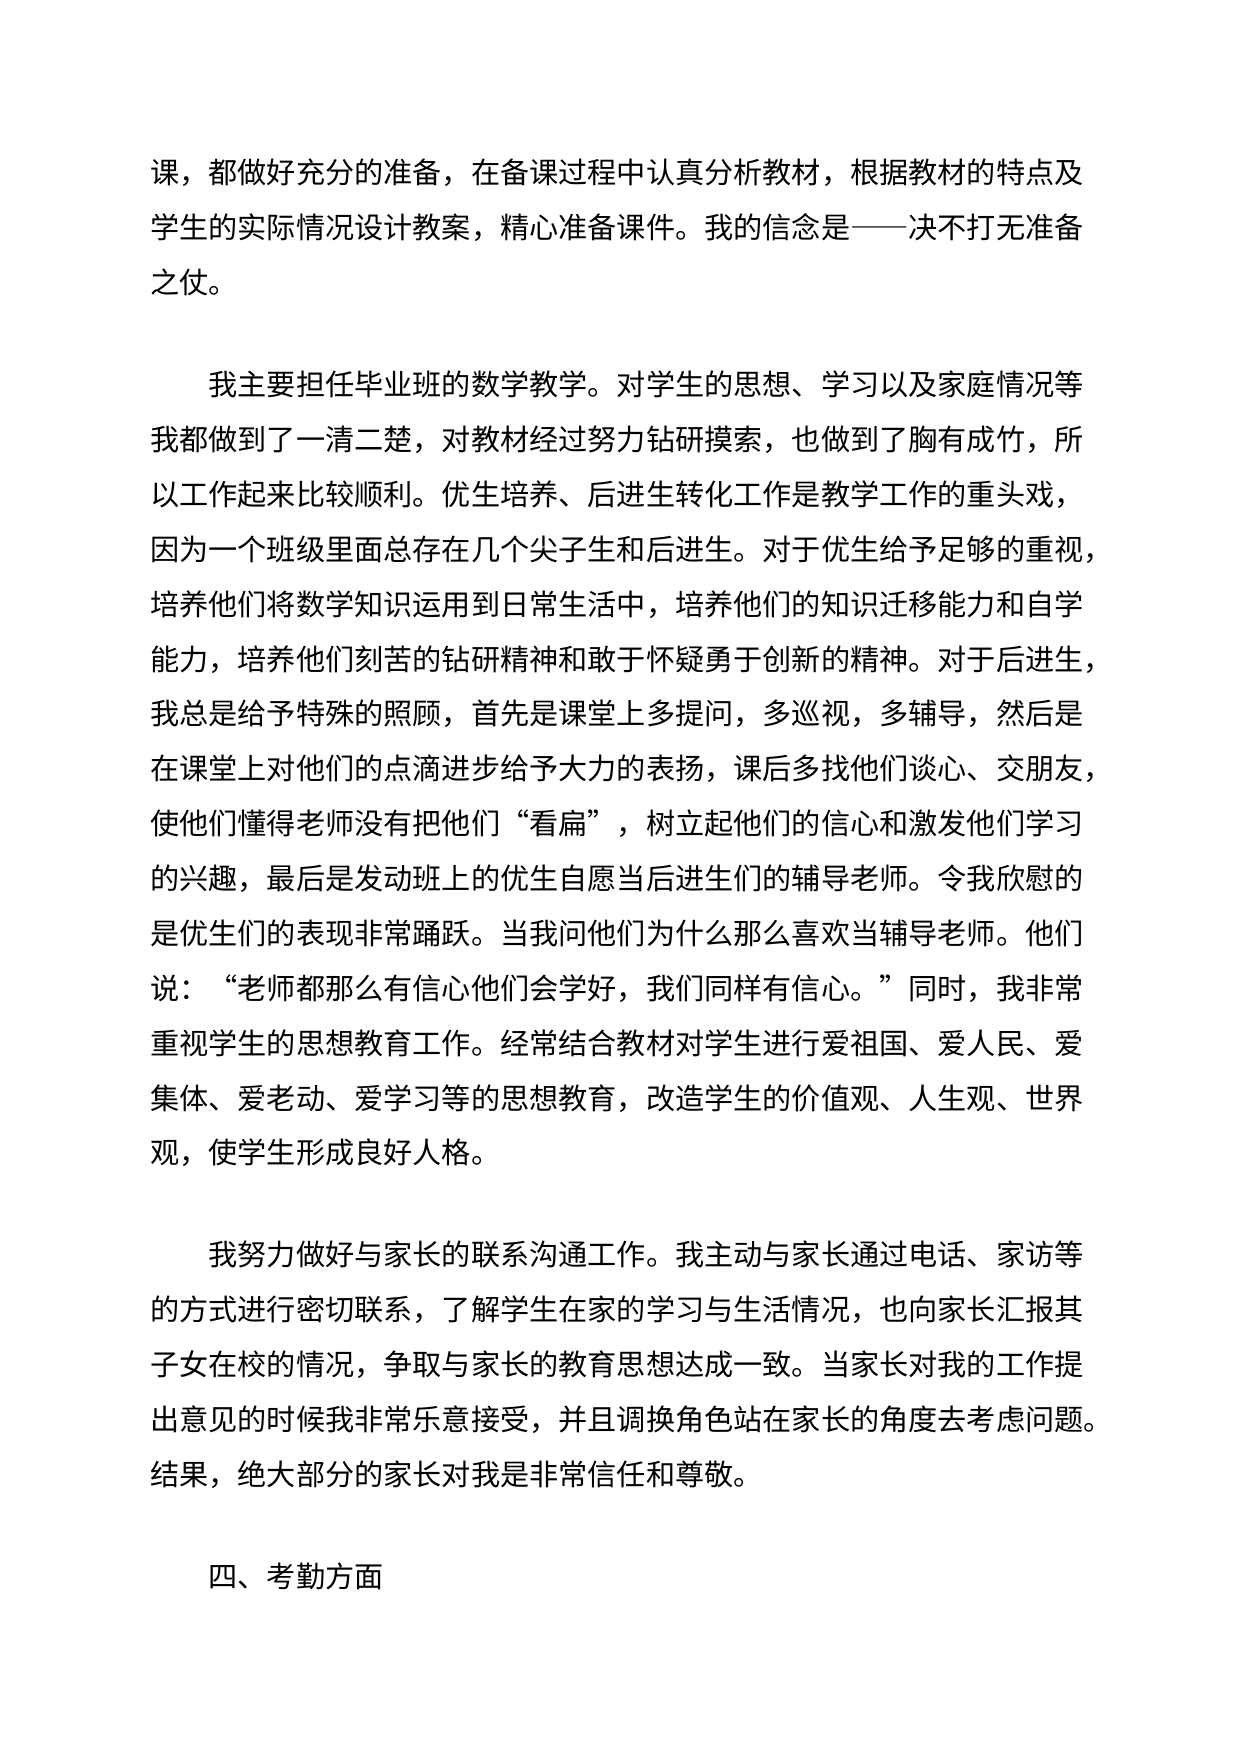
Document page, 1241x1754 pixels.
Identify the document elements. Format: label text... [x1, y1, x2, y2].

text 四、考勤方面 [150, 1553, 1090, 1596]
text 我主要担任毕业班的数学教学。对学生的思想、学习以及家庭情况等我都做到了一清二楚，对教材经过努力钻研摸索，也做到了胸有成竹，所以工作起来比较顺利。优生培养、后进生转化工作是教学工作的重头戏，因为一个班级里面总存在几个尖子生和后进生。对于优生给予足够的重视，培养他们将数学知识运用到日常生活中，培养他们的知识迁移能力和自学能力，培养他们刻苦的钻研精神和敢于怀疑勇于创新的精神。对于后进生，我总是给予特殊的照顾，首先是课堂上多提问，多巡视，多辅导，然后是在课堂上对他们的点滴进步给予大力的表扬，课后多找他们谈心、交朋友，使他们懂得老师没有把他们“看扁”，树立起他们的信心和激发他们学习的兴趣，最后是发动班上的优生自愿当后进生们的辅导老师。令我欣慰的是优生们的表现非常踊跃。当我问他们为什么那么喜欢当辅导老师。他们说：“老师都那么有信心他们会学好，我们同样有信心。”同时，我非常重视学生的思想教育工作。经常结合教材对学生进行爱祖国、爱人民、爱集体、爱老动、爱学习等的思想教育，改造学生的价值观、人生观、世界观，使学生形成良好人格。 [150, 362, 1090, 1172]
text 我努力做好与家长的联系沟通工作。我主动与家长通过电话、家访等的方式进行密切联系，了解学生在家的学习与生活情况，也向家长汇报其子女在校的情况，争取与家长的教育思想达成一致。当家长对我的工作提出意见的时候我非常乐意接受，并且调换角色站在家长的角度去考虑问题。结果，绝大部分的家长对我是非常信任和尊敬。 [150, 1232, 1090, 1494]
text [150, 150, 1090, 302]
